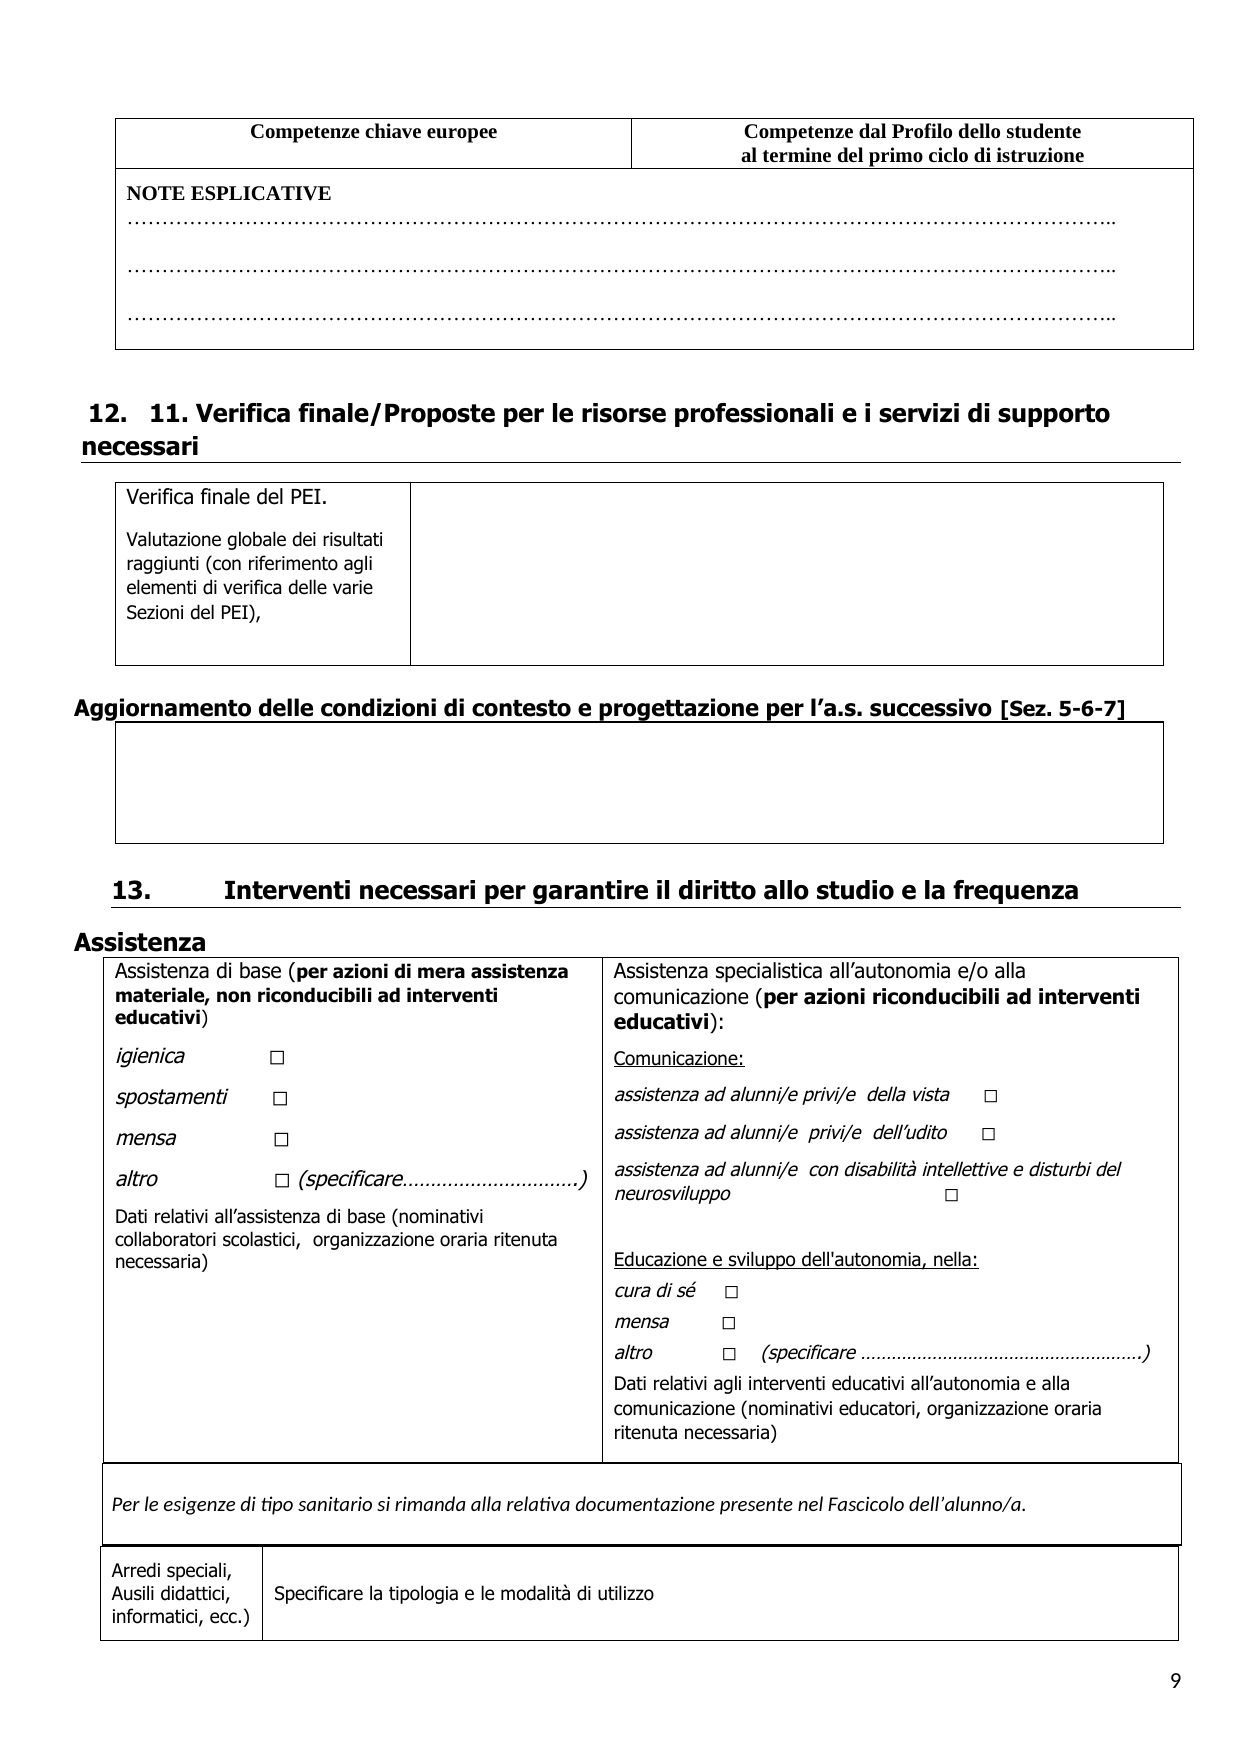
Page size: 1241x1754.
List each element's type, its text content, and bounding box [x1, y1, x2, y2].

table_header Verifica finale del PEI. Valutazione globale dei risultati raggiunti (con riferimento agli elementi di verifica delle varie Sezioni del PEI), [116, 483, 410, 665]
table_header Competenze chiave europee [116, 119, 631, 167]
text Aggiornamento delle condizioni di contesto e progettazione per l’a.s. successivo [Sez. 5-6-7] [74, 694, 1181, 721]
table_header Assistenza specialistica all’autonomia e/o alla comunicazione (per azioni riconducibili ad interventi educativi): Comunicazione: assistenza ad alunni/e privi/e della vista assistenza ad alunni/e privi/e dell’udito assistenza ad alunni/e con disabilità intellettive e disturbi del neurosviluppo Educazione e sviluppo dell'autonomia, nella: cura di sé ◻ mensa ◻ altro ◻ (specificare ……………………………………………….) Dati relativi agli interventi educativi all’autonomia e alla comunicazione (nominativi educatori, organizzazione oraria ritenuta necessaria) [603, 958, 1178, 1462]
table_cell NOTE ESPLICATIVE …………………………………………………………………………………………………………………………….. …………………………………………………………………………………………………………………………….. …………………………………………………………………………………………………………………………….. [116, 169, 1193, 349]
table_header Specificare la tipologia e le modalità di utilizzo [263, 1547, 1178, 1639]
subtitle Interventi necessari per garantire il diritto allo studio e la frequenza [111, 874, 1181, 907]
table_header [411, 483, 1163, 665]
table_header Competenze dal Profilo dello studente al termine del primo ciclo di istruzione [632, 119, 1193, 167]
table_header [116, 723, 1163, 843]
table_header Assistenza di base (per azioni di mera assistenza materiale, non riconducibili ad interventi educativi) igienica spostamenti mensa altro (specificare………………………….) Dati relativi all’assistenza di base (nominativi collaboratori scolastici, organizzazione oraria ritenuta necessaria) [104, 958, 602, 1462]
table_header Arredi speciali, Ausili didattici, informatici, ecc.) [101, 1547, 262, 1639]
text Assistenza [74, 927, 1181, 957]
text Per le esigenze di tipo sanitario si rimanda alla relativa documentazione presente nel Fascicolo dell’alunno/a. [103, 1488, 1181, 1517]
subtitle 11. Verifica finale/Proposte per le risorse professionali e i servizi di supporto necessari [81, 397, 1181, 462]
